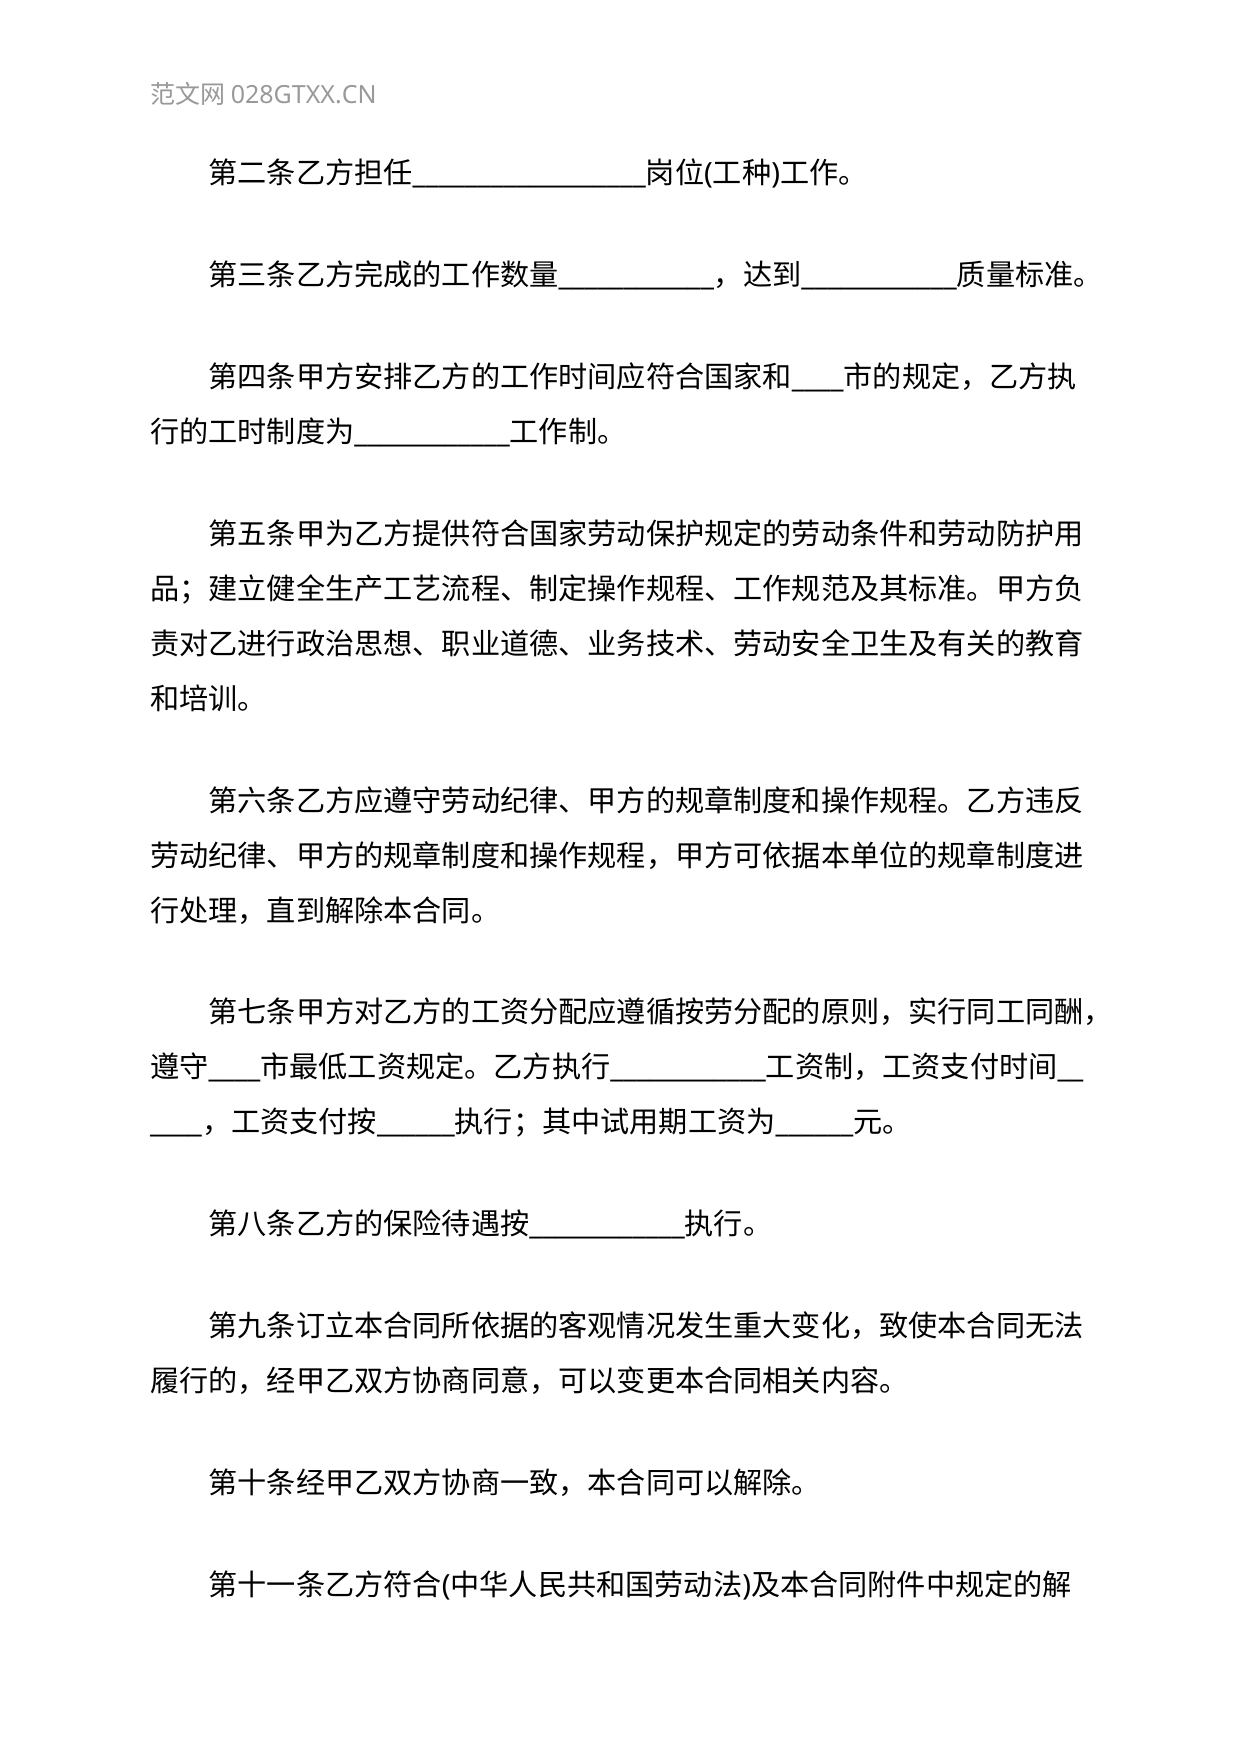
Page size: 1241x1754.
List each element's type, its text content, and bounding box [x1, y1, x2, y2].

text 第四条甲方安排乙方的工作时间应符合国家和____市的规定，乙方执行的工时制度为____________工作制。 [150, 354, 1090, 451]
text 第九条订立本合同所依据的客观情况发生重大变化，致使本合同无法履行的，经甲乙双方协商同意，可以变更本合同相关内容。 [150, 1303, 1090, 1400]
text 第七条甲方对乙方的工资分配应遵循按劳分配的原则，实行同工同酬，遵守____市最低工资规定。乙方执行____________工资制，工资支付时间______，工资支付按______执行；其中试用期工资为______元。 [150, 989, 1090, 1141]
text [150, 1561, 1090, 1604]
text 第二条乙方担任__________________岗位(工种)工作。 [150, 150, 1090, 192]
text 第五条甲为乙方提供符合国家劳动保护规定的劳动条件和劳动防护用品；建立健全生产工艺流程、制定操作规程、工作规范及其标准。甲方负责对乙进行政治思想、职业道德、业务技术、劳动安全卫生及有关的教育和培训。 [150, 511, 1090, 718]
text 第三条乙方完成的工作数量____________，达到____________质量标准。 [150, 252, 1090, 294]
text 第六条乙方应遵守劳动纪律、甲方的规章制度和操作规程。乙方违反劳动纪律、甲方的规章制度和操作规程，甲方可依据本单位的规章制度进行处理，直到解除本合同。 [150, 777, 1090, 929]
text 第八条乙方的保险待遇按____________执行。 [150, 1201, 1090, 1243]
text 第十条经甲乙双方协商一致，本合同可以解除。 [150, 1459, 1090, 1502]
